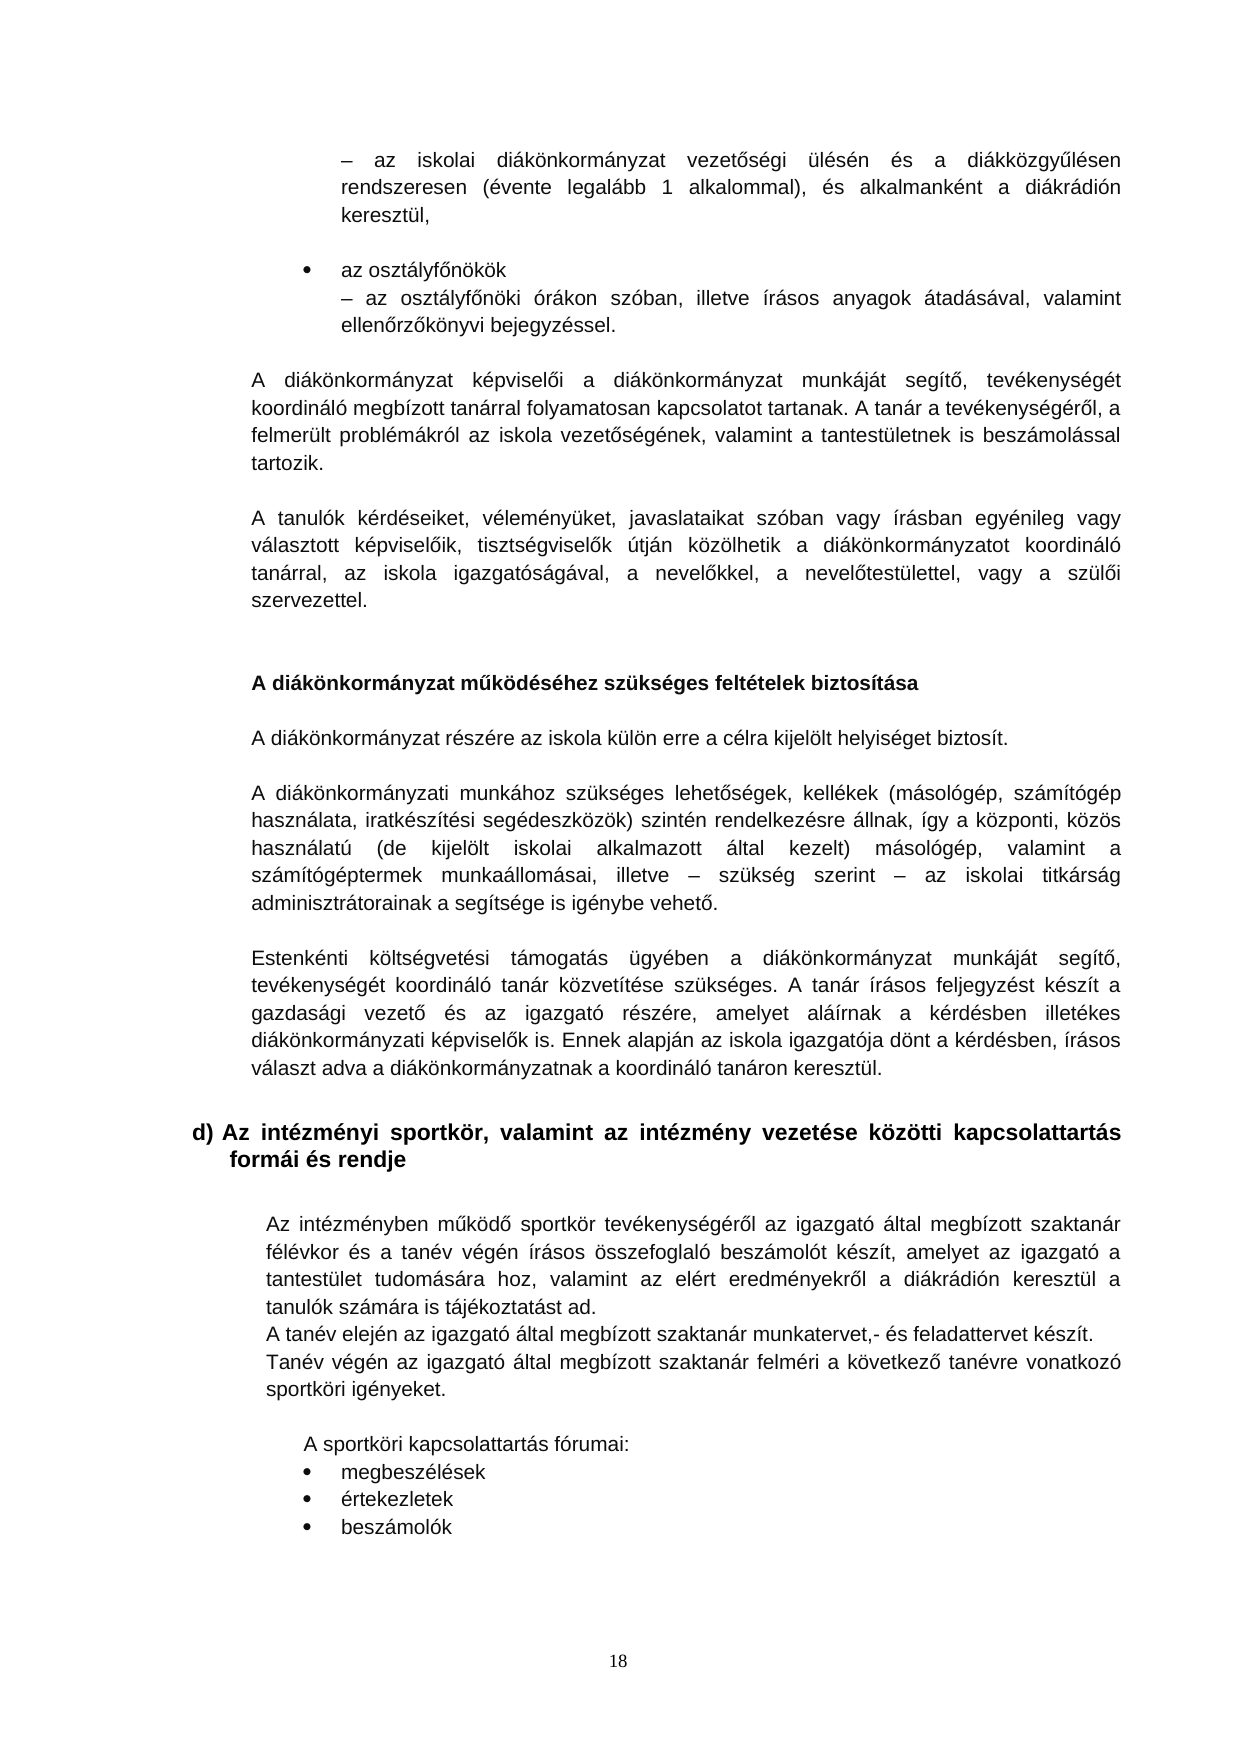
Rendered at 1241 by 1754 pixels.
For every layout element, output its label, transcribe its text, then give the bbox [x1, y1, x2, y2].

list értekezletek [303, 1487, 1122, 1511]
text Az intézményi sportkör, valamint az intézmény vezetése közötti kapcsolattartás formái és rendje [192, 1119, 1122, 1172]
text A diákönkormányzat képviselői a diákönkormányzat munkáját segítő, tevékenységét koordináló megbízott tanárral folyamatosan kapcsolatot tartanak. A tanár a tevékenységéről, a felmerült problémákról az iskola vezetőségének, valamint a tantestületnek is beszámolással tartozik. [251, 368, 1122, 474]
text A tanév elején az igazgató által megbízott szaktanár munkatervet,- és feladattervet készít. [266, 1322, 1122, 1346]
text Az intézményben működő sportkör tevékenységéről az igazgató által megbízott szaktanár félévkor és a tanév végén írásos összefoglaló beszámolót készít, amelyet az igazgató a tantestület tudomására hoz, valamint az elért eredményekről a diákrádión keresztül a tanulók számára is tájékoztatást ad. [266, 1212, 1122, 1318]
list beszámolók [303, 1515, 1122, 1539]
text A tanulók kérdéseiket, véleményüket, javaslataikat szóban vagy írásban egyénileg vagy választott képviselőik, tisztségviselők útján közölhetik a diákönkormányzatot koordináló tanárral, az iskola igazgatóságával, a nevelőkkel, a nevelőtestülettel, vagy a szülői szervezettel. [251, 505, 1122, 612]
text A diákönkormányzat működéséhez szükséges feltételek biztosítása [251, 670, 1122, 694]
text – az osztályfőnöki órákon szóban, illetve írásos anyagok átadásával, valamint ellenőrzőkönyvi bejegyzéssel. [341, 285, 1122, 337]
text – az iskolai diákönkormányzat vezetőségi ülésén és a diákközgyűlésen rendszeresen (évente legalább 1 alkalommal), és alkalmanként a diákrádión keresztül, [341, 148, 1122, 227]
text Tanév végén az igazgató által megbízott szaktanár felméri a következő tanévre vonatkozó sportköri igényeket. [266, 1349, 1122, 1401]
text A sportköri kapcsolattartás fórumai: [229, 1432, 1122, 1456]
text A diákönkormányzati munkához szükséges lehetőségek, kellékek (másológép, számítógép használata, iratkészítési segédeszközök) szintén rendelkezésre állnak, így a központi, közös használatú (de kijelölt iskolai alkalmazott által kezelt) másológép, valamint a számítógéptermek munkaállomásai, illetve – szükség szerint – az iskolai titkárság adminisztrátorainak a segítsége is igénybe vehető. [251, 780, 1122, 914]
list megbeszélések [303, 1459, 1122, 1483]
text A diákönkormányzat részére az iskola külön erre a célra kijelölt helyiséget biztosít. [251, 725, 1122, 749]
text Estenkénti költségvetési támogatás ügyében a diákönkormányzat munkáját segítő, tevékenységét koordináló tanár közvetítése szükséges. A tanár írásos feljegyzést készít a gazdasági vezető és az igazgató részére, amelyet aláírnak a kérdésben illetékes diákönkormányzati képviselők is. Ennek alapján az iskola igazgatója dönt a kérdésben, írásos választ adva a diákönkormányzatnak a koordináló tanáron keresztül. [251, 945, 1122, 1079]
list az osztályfőnökök [303, 258, 1122, 282]
